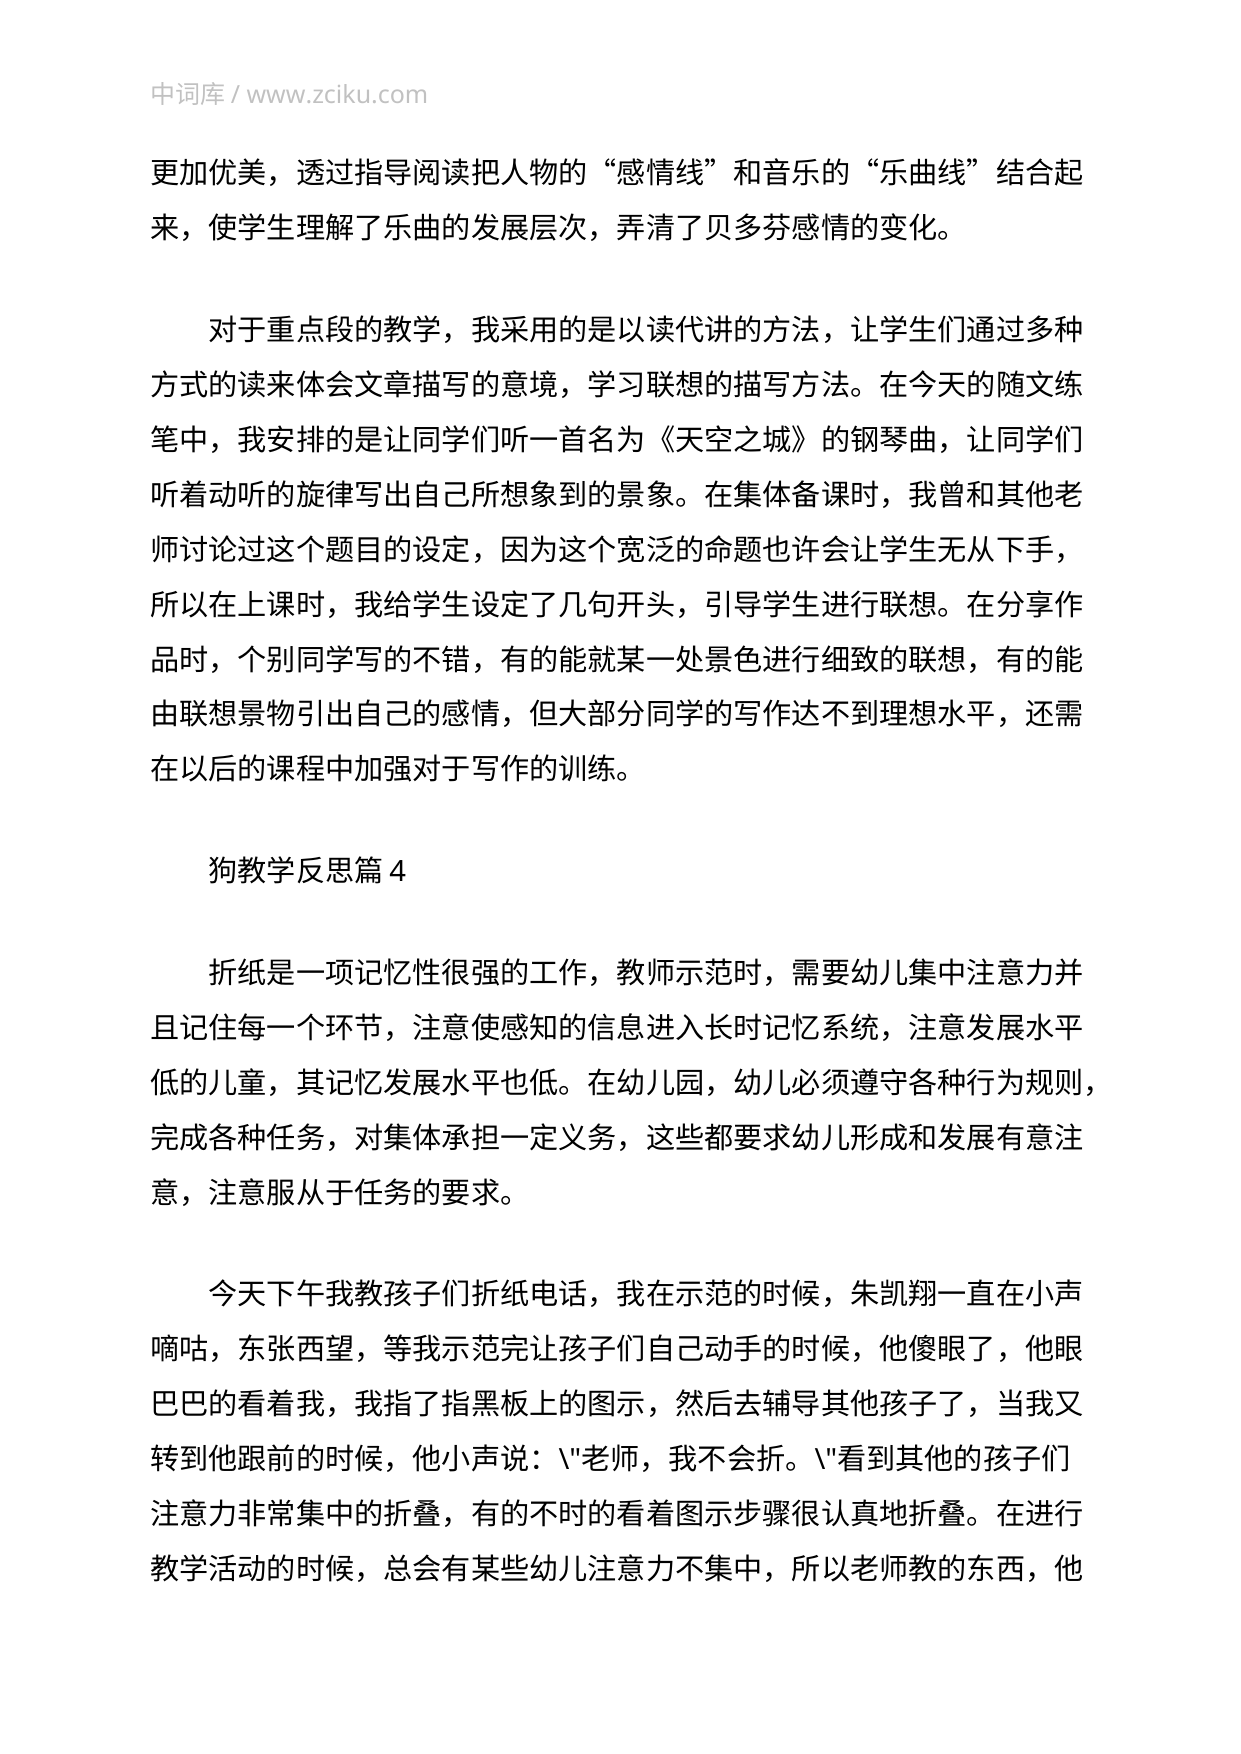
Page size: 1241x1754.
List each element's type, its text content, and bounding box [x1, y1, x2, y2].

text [150, 1271, 1090, 1588]
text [150, 150, 1090, 247]
text 折纸是一项记忆性很强的工作，教师示范时，需要幼儿集中注意力并且记住每一个环节，注意使感知的信息进入长时记忆系统，注意发展水平低的儿童，其记忆发展水平也低。在幼儿园，幼儿必须遵守各种行为规则，完成各种任务，对集体承担一定义务，这些都要求幼儿形成和发展有意注意，注意服从于任务的要求。 [150, 949, 1090, 1211]
text 狗教学反思篇4 [150, 848, 1090, 890]
text 对于重点段的教学，我采用的是以读代讲的方法，让学生们通过多种方式的读来体会文章描写的意境，学习联想的描写方法。在今天的随文练笔中，我安排的是让同学们听一首名为《天空之城》的钢琴曲，让同学们听着动听的旋律写出自己所想象到的景象。在集体备课时，我曾和其他老师讨论过这个题目的设定，因为这个宽泛的命题也许会让学生无从下手，所以在上课时，我给学生设定了几句开头，引导学生进行联想。在分享作品时，个别同学写的不错，有的能就某一处景色进行细致的联想，有的能由联想景物引出自己的感情，但大部分同学的写作达不到理想水平，还需在以后的课程中加强对于写作的训练。 [150, 307, 1090, 788]
